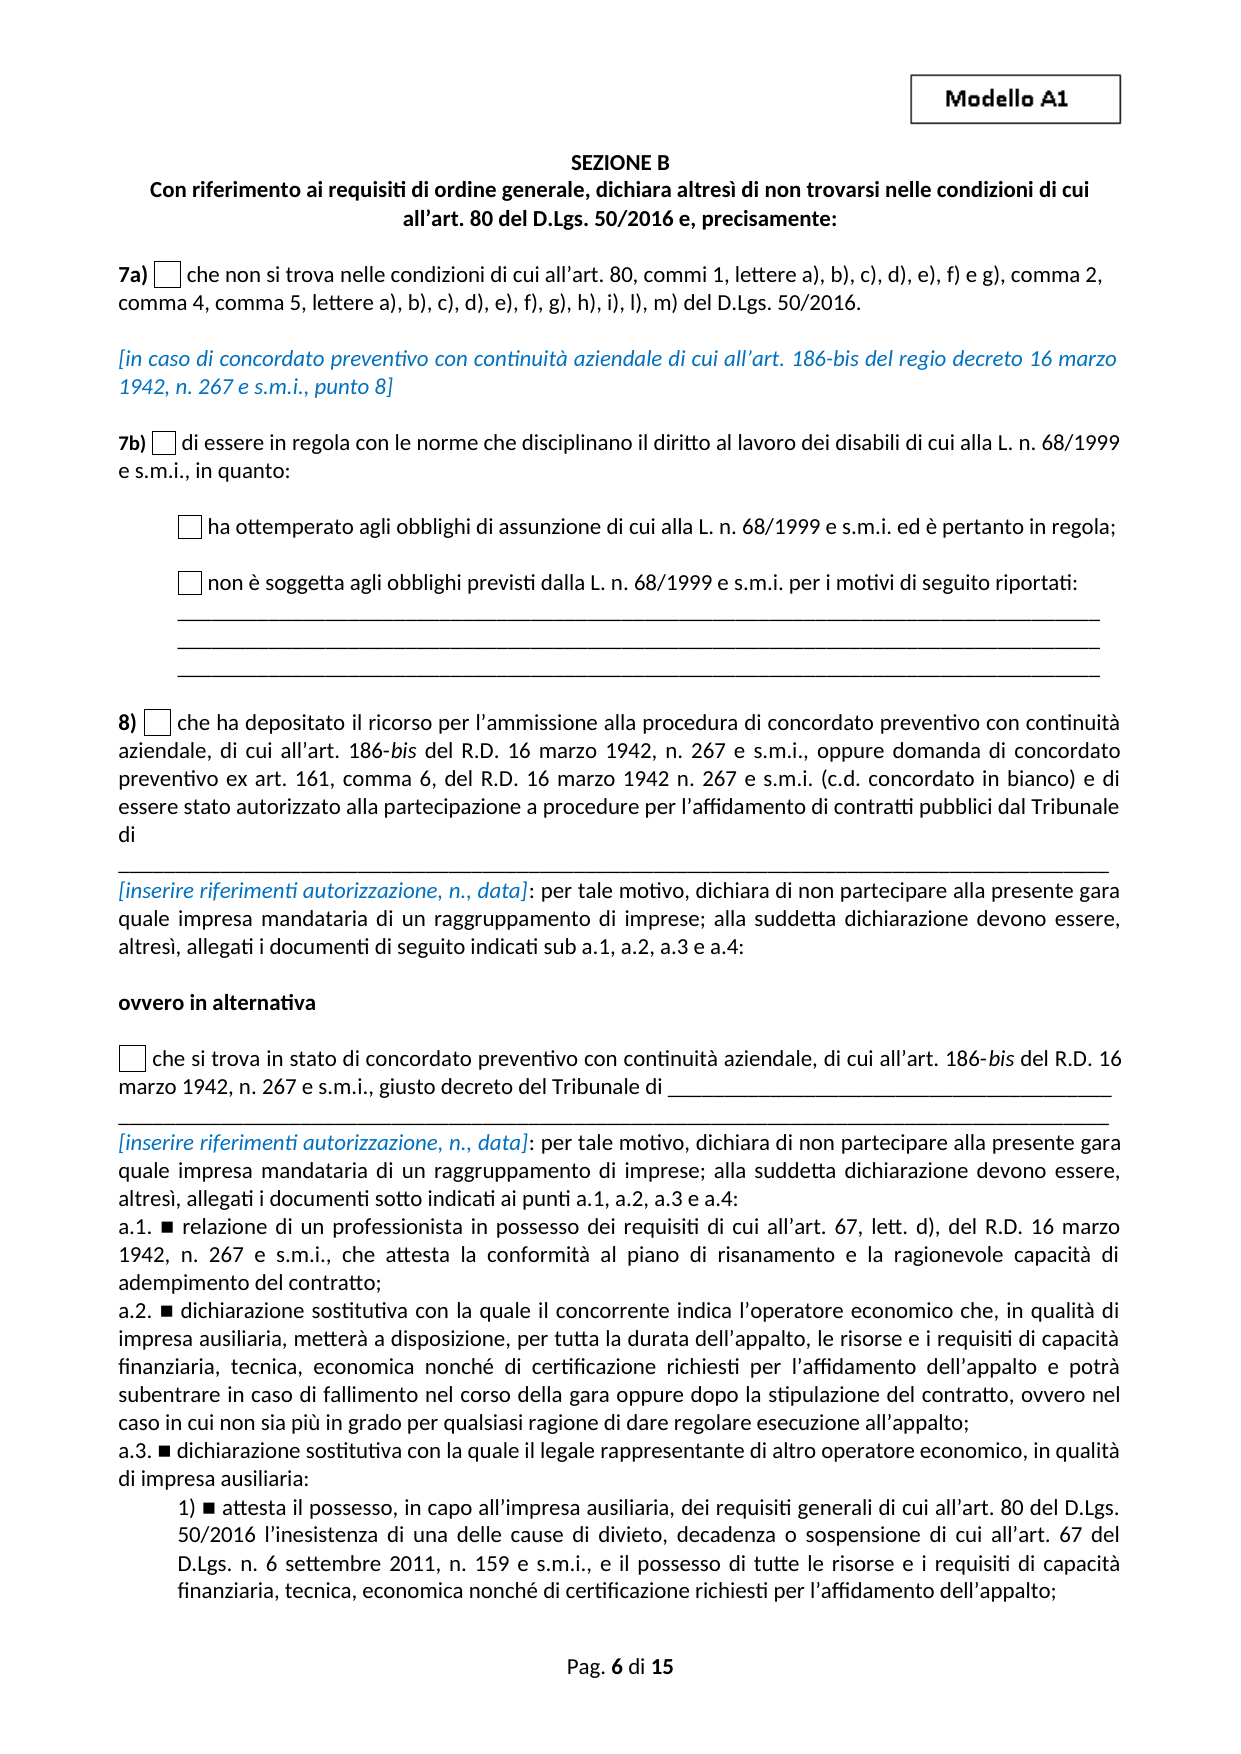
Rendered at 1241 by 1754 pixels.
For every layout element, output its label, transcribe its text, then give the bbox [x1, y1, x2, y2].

text 7a) che non si trova nelle condizioni di cui all’art. 80, commi 1, lettere a), b), c), d), e), f) e g), comma 2, comma 4, comma 5, lettere a), b), c), d), e), f), g), h), i), l), m) del D.Lgs. 50/2016. [118, 260, 1122, 316]
subtitle SEZIONE B [118, 148, 1122, 176]
text a.3. ■ dichiarazione sostitutiva con la quale il legale rappresentante di altro operatore economico, in qualità di impresa ausiliaria: [118, 1437, 1122, 1493]
text 7b) di essere in regola con le norme che disciplinano il diritto al lavoro dei disabili di cui alla L. n. 68/1999 e s.m.i., in quanto: [118, 428, 1122, 484]
subtitle Con riferimento ai requisiti di ordine generale, dichiara altresì di non trovarsi nelle condizioni di cui all’art. 80 del D.Lgs. 50/2016 e, precisamente: [118, 176, 1122, 232]
text ovvero in alternativa [118, 988, 1122, 1016]
text 1) ■ attesta il possesso, in capo all’impresa ausiliaria, dei requisiti generali di cui all’art. 80 del D.Lgs. 50/2016 l’inesistenza di una delle cause di divieto, decadenza o sospensione di cui all’art. 67 del D.Lgs. n. 6 settembre 2011, n. 159 e s.m.i., e il possesso di tutte le risorse e i requisiti di capacità finanziaria, tecnica, economica nonché di certificazione richiesti per l’affidamento dell’appalto; [177, 1493, 1122, 1605]
text non è soggetta agli obblighi previsti dalla L. n. 68/1999 e s.m.i. per i motivi di seguito riportati: [177, 568, 1122, 596]
text che si trova in stato di concordato preventivo con continuità aziendale, di cui all’art. 186-bis del R.D. 16 marzo 1942, n. 267 e s.m.i., giusto decreto del Tribunale di _______________________________________ [118, 1044, 1122, 1100]
text _________________________________________________________________________________ [177, 624, 1122, 652]
text _________________________________________________________________________________ [177, 652, 1122, 680]
text a.1. ■ relazione di un professionista in possesso dei requisiti di cui all’art. 67, lett. d), del R.D. 16 marzo 1942, n. 267 e s.m.i., che attesta la conformità al piano di risanamento e la ragionevole capacità di adempimento del contratto; [118, 1212, 1122, 1296]
text _______________________________________________________________________________________ [inserire riferimenti autorizzazione, n., data]: per tale motivo, dichiara di non partecipare alla presente gara quale impresa mandataria di un raggruppamento di imprese; alla suddetta dichiarazione devono essere, altresì, allegati i documenti sotto indicati ai punti a.1, a.2, a.3 e a.4: [118, 1100, 1122, 1212]
picture [909, 73, 1123, 126]
text a.2. ■ dichiarazione sostitutiva con la quale il concorrente indica l’operatore economico che, in qualità di impresa ausiliaria, metterà a disposizione, per tutta la durata dell’appalto, le risorse e i requisiti di capacità finanziaria, tecnica, economica nonché di certificazione richiesti per l’affidamento dell’appalto e potrà subentrare in caso di fallimento nel corso della gara oppure dopo la stipulazione del contratto, ovvero nel caso in cui non sia più in grado per qualsiasi ragione di dare regolare esecuzione all’appalto; [118, 1296, 1122, 1437]
text [in caso di concordato preventivo con continuità aziendale di cui all’art. 186-bis del regio decreto 16 marzo 1942, n. 267 e s.m.i., punto 8] [118, 344, 1122, 400]
text 8) che ha depositato il ricorso per l’ammissione alla procedura di concordato preventivo con continuità aziendale, di cui all’art. 186-bis del R.D. 16 marzo 1942, n. 267 e s.m.i., oppure domanda di concordato preventivo ex art. 161, comma 6, del R.D. 16 marzo 1942 n. 267 e s.m.i. (c.d. concordato in bianco) e di essere stato autorizzato alla partecipazione a procedure per l’affidamento di contratti pubblici dal Tribunale di _______________________________________________________________________________________ [inserire riferimenti autorizzazione, n., data]: per tale motivo, dichiara di non partecipare alla presente gara quale impresa mandataria di un raggruppamento di imprese; alla suddetta dichiarazione devono essere, altresì, allegati i documenti di seguito indicati sub a.1, a.2, a.3 e a.4: [118, 708, 1122, 960]
text _________________________________________________________________________________ [177, 596, 1122, 624]
text ha ottemperato agli obblighi di assunzione di cui alla L. n. 68/1999 e s.m.i. ed è pertanto in regola; [177, 512, 1122, 540]
